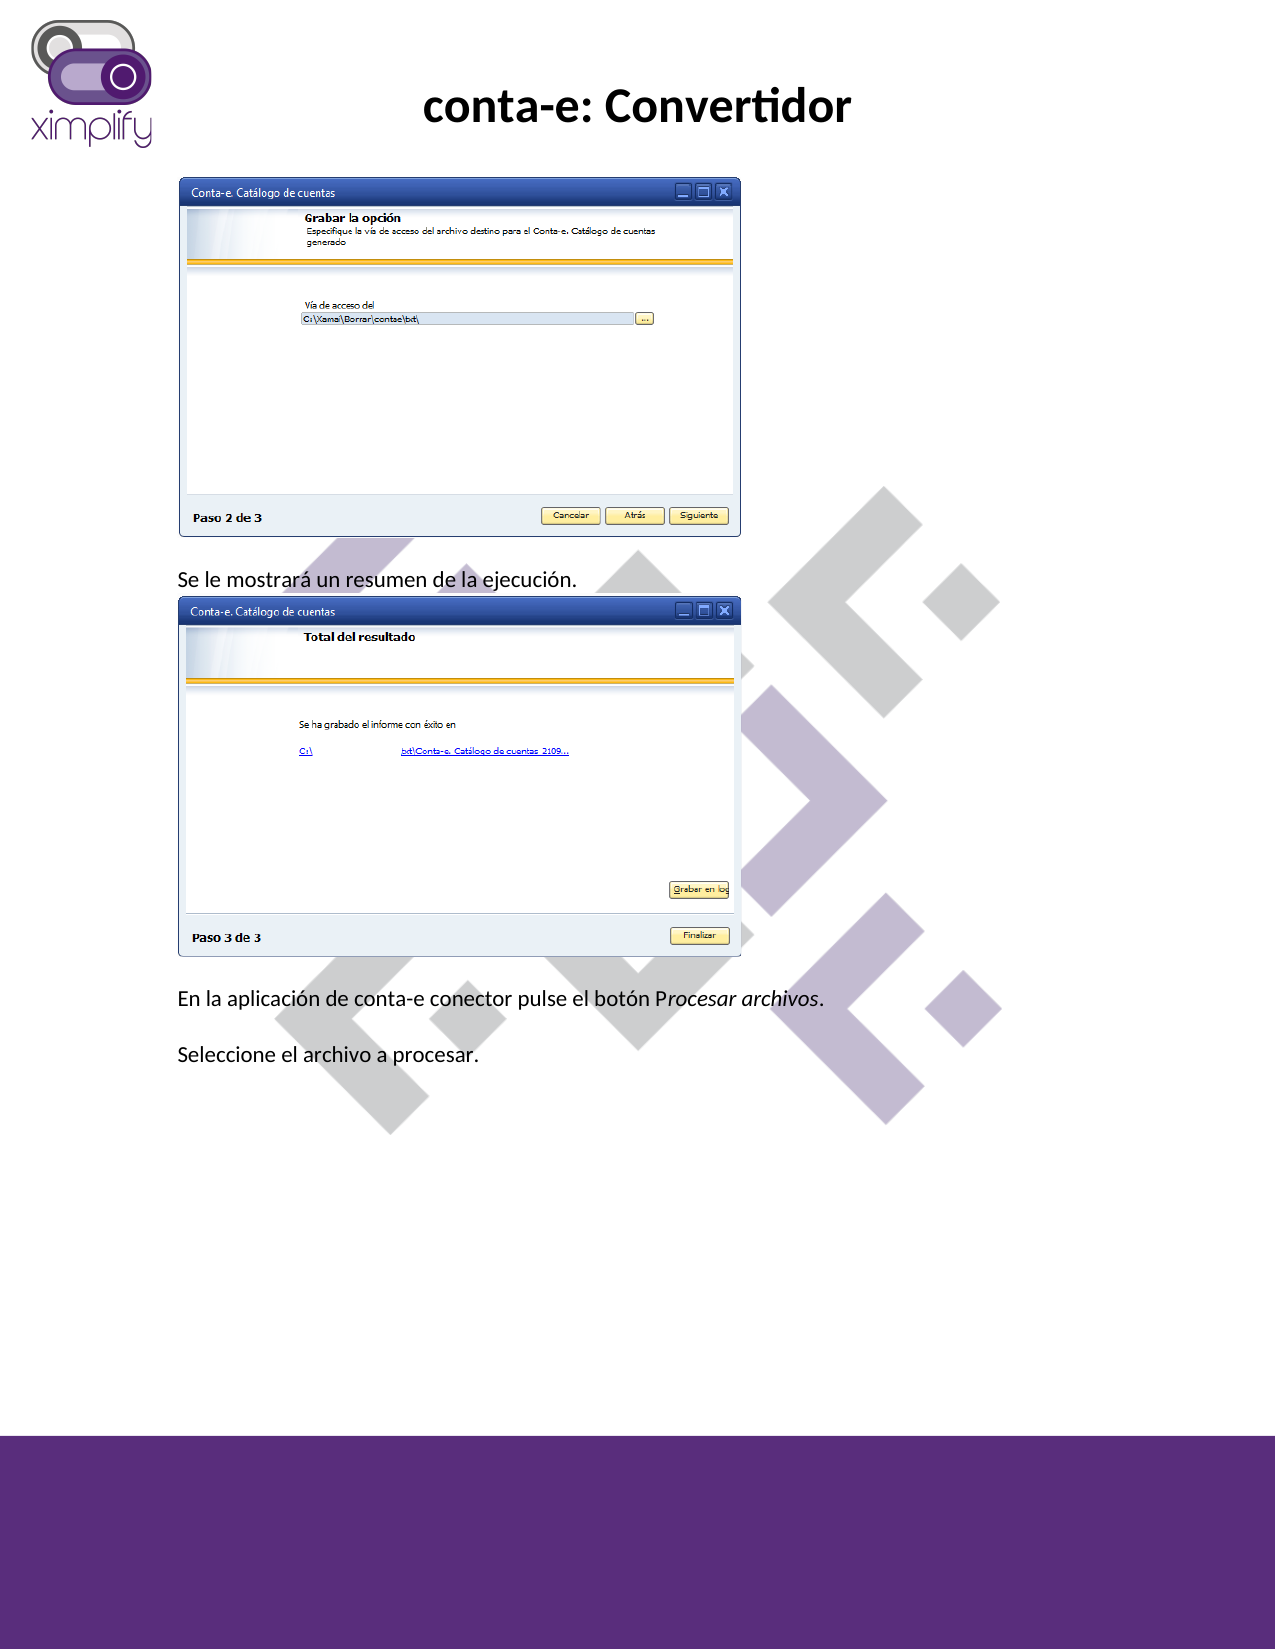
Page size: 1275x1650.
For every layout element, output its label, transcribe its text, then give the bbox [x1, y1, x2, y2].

picture [273, 1068, 1002, 1135]
text Seleccione el archivo a procesar. [177, 1040, 1098, 1068]
picture [273, 1012, 1002, 1040]
text En la aplicación de conta-e conector pulse el botón Procesar archivos. [177, 984, 1098, 1012]
text Se le mostrará un resumen de la ejecución. [177, 565, 1098, 593]
picture [177, 593, 1002, 984]
picture [177, 177, 1002, 565]
picture [31, 20, 152, 148]
